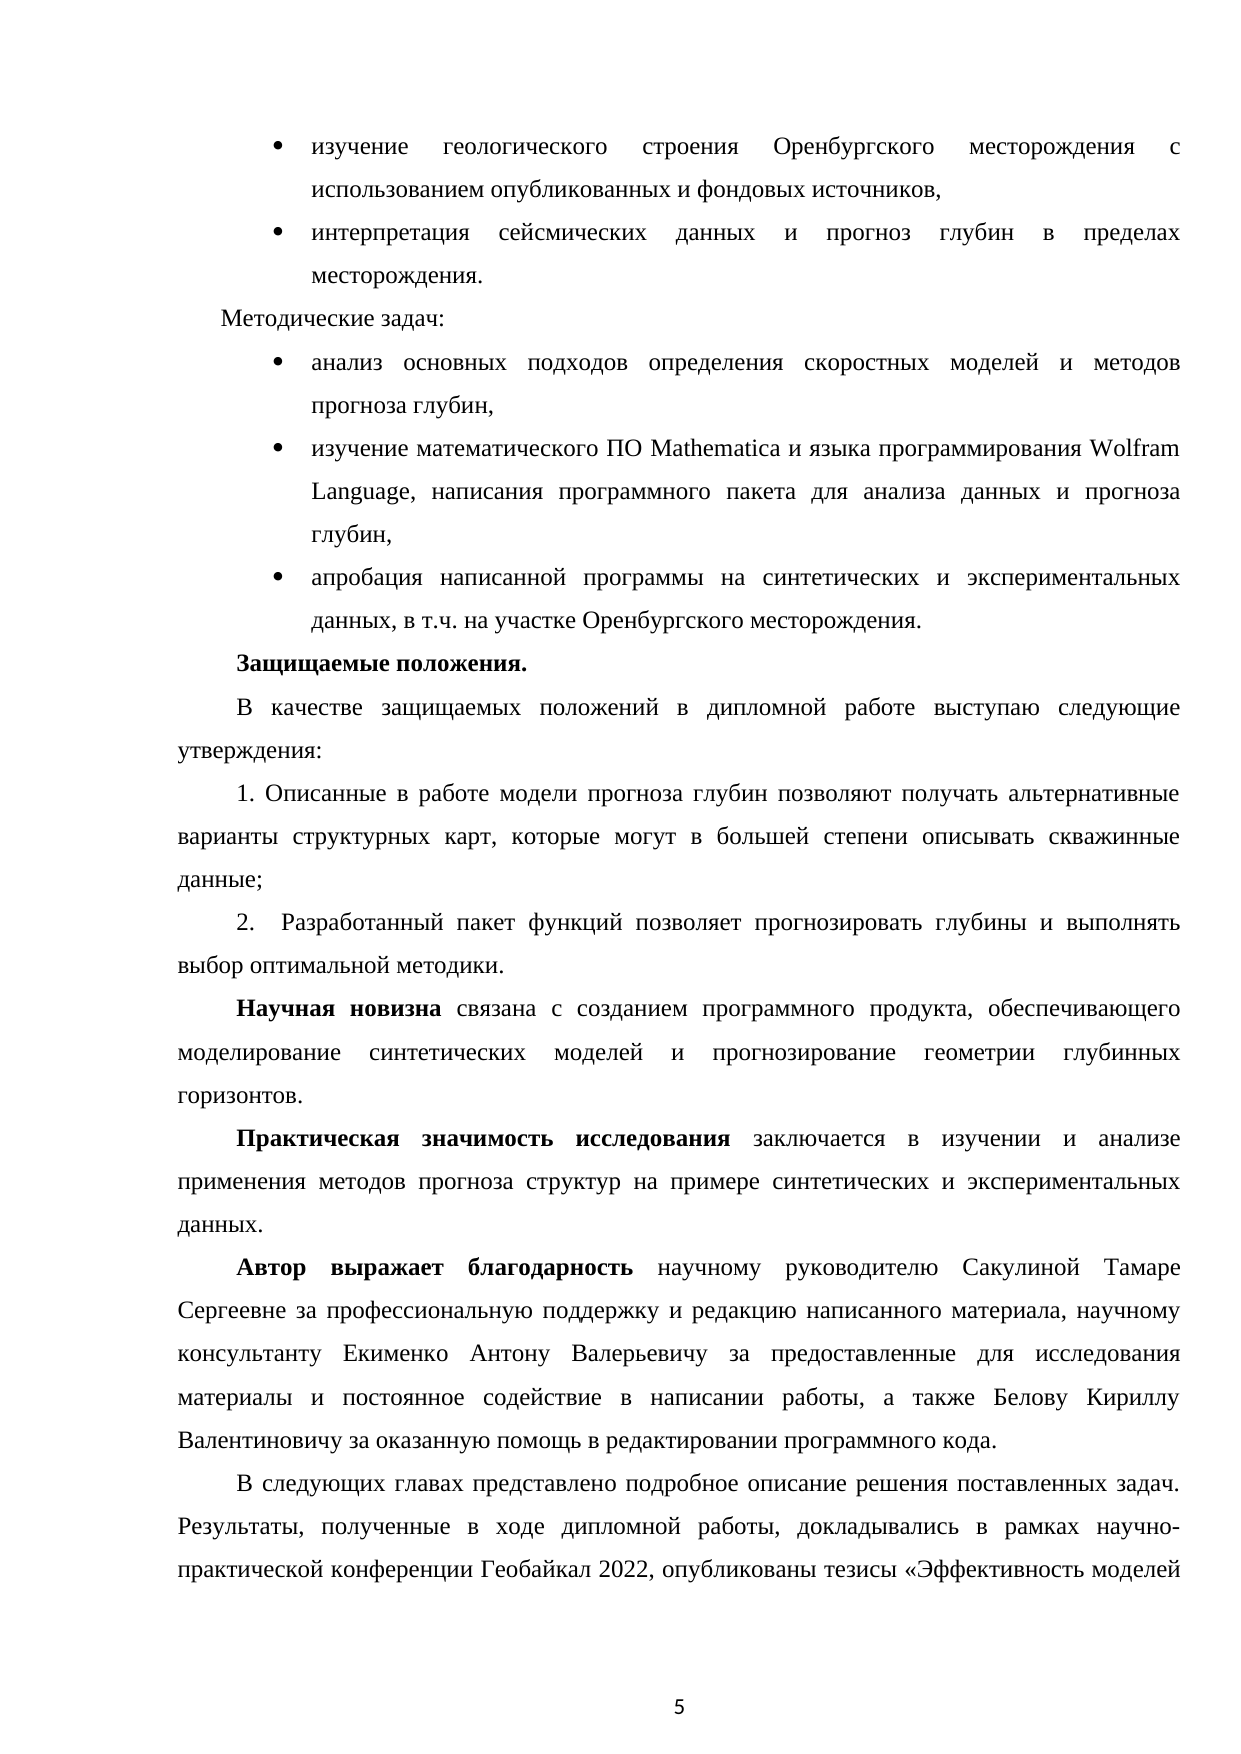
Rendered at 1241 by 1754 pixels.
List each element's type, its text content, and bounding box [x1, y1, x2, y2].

text 2. Разработанный пакет функций позволяет прогнозировать глубины и выполнять выбор оптимальной методики. [177, 907, 1181, 979]
list изучение математического ПО Mathematica и языка программирования Wolfram Language, написания программного пакета для анализа данных и прогноза глубин, [274, 433, 1181, 548]
text Методические задач: [177, 303, 1181, 332]
text Практическая значимость исследования заключается в изучении и анализе применения методов прогноза структур на примере синтетических и экспериментальных данных. [177, 1123, 1181, 1238]
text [177, 1468, 1181, 1583]
text Защищаемые положения. [177, 648, 1181, 677]
list изучение геологического строения Оренбургского месторождения с использованием опубликованных и фондовых источников, [274, 131, 1181, 203]
text 1. Описанные в работе модели прогноза глубин позволяют получать альтернативные варианты структурных карт, которые могут в большей степени описывать скважинные данные; [177, 778, 1181, 893]
list интерпретация сейсмических данных и прогноз глубин в пределах месторождения. [274, 217, 1181, 289]
text Научная новизна связана c созданием программного продукта, обеспечивающего моделирование синтетических моделей и прогнозирование геометрии глубинных горизонтов. [177, 993, 1181, 1108]
text В качестве защищаемых положений в дипломной работе выступаю следующие утверждения: [177, 692, 1181, 763]
list апробация написанной программы на синтетических и экспериментальных данных, в т.ч. на участке Оренбургского месторождения. [274, 562, 1181, 634]
text Автор выражает благодарность научному руководителю Сакулиной Тамаре Сергеевне за профессиональную поддержку и редакцию написанного материала, научному консультанту Екименко Антону Валерьевичу за предоставленные для исследования материалы и постоянное содействие в написании работы, а также Белову Кириллу Валентиновичу за оказанную помощь в редактировании программного кода. [177, 1252, 1181, 1453]
list анализ основных подходов определения скоростных моделей и методов прогноза глубин, [274, 347, 1181, 418]
